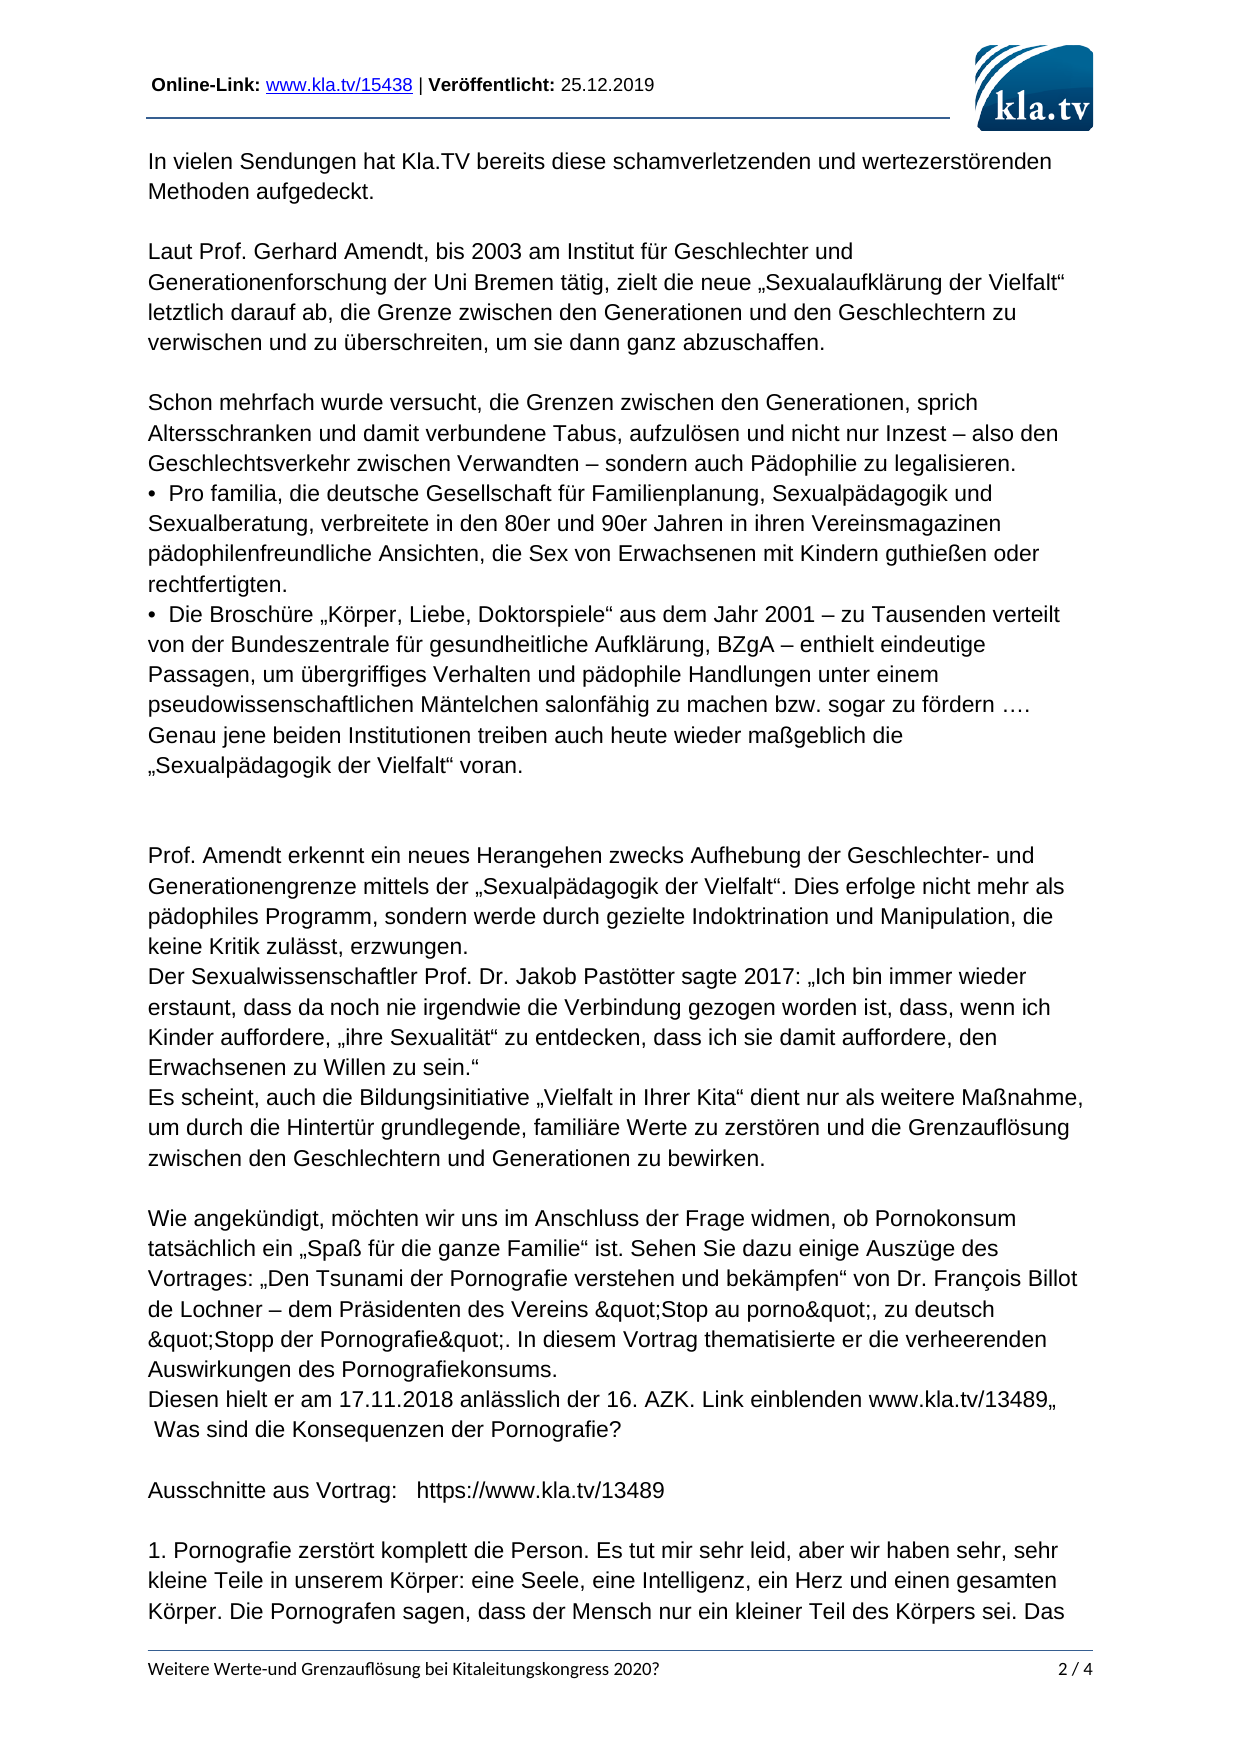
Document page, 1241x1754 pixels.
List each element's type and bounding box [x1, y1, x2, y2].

text [148, 148, 1093, 1624]
